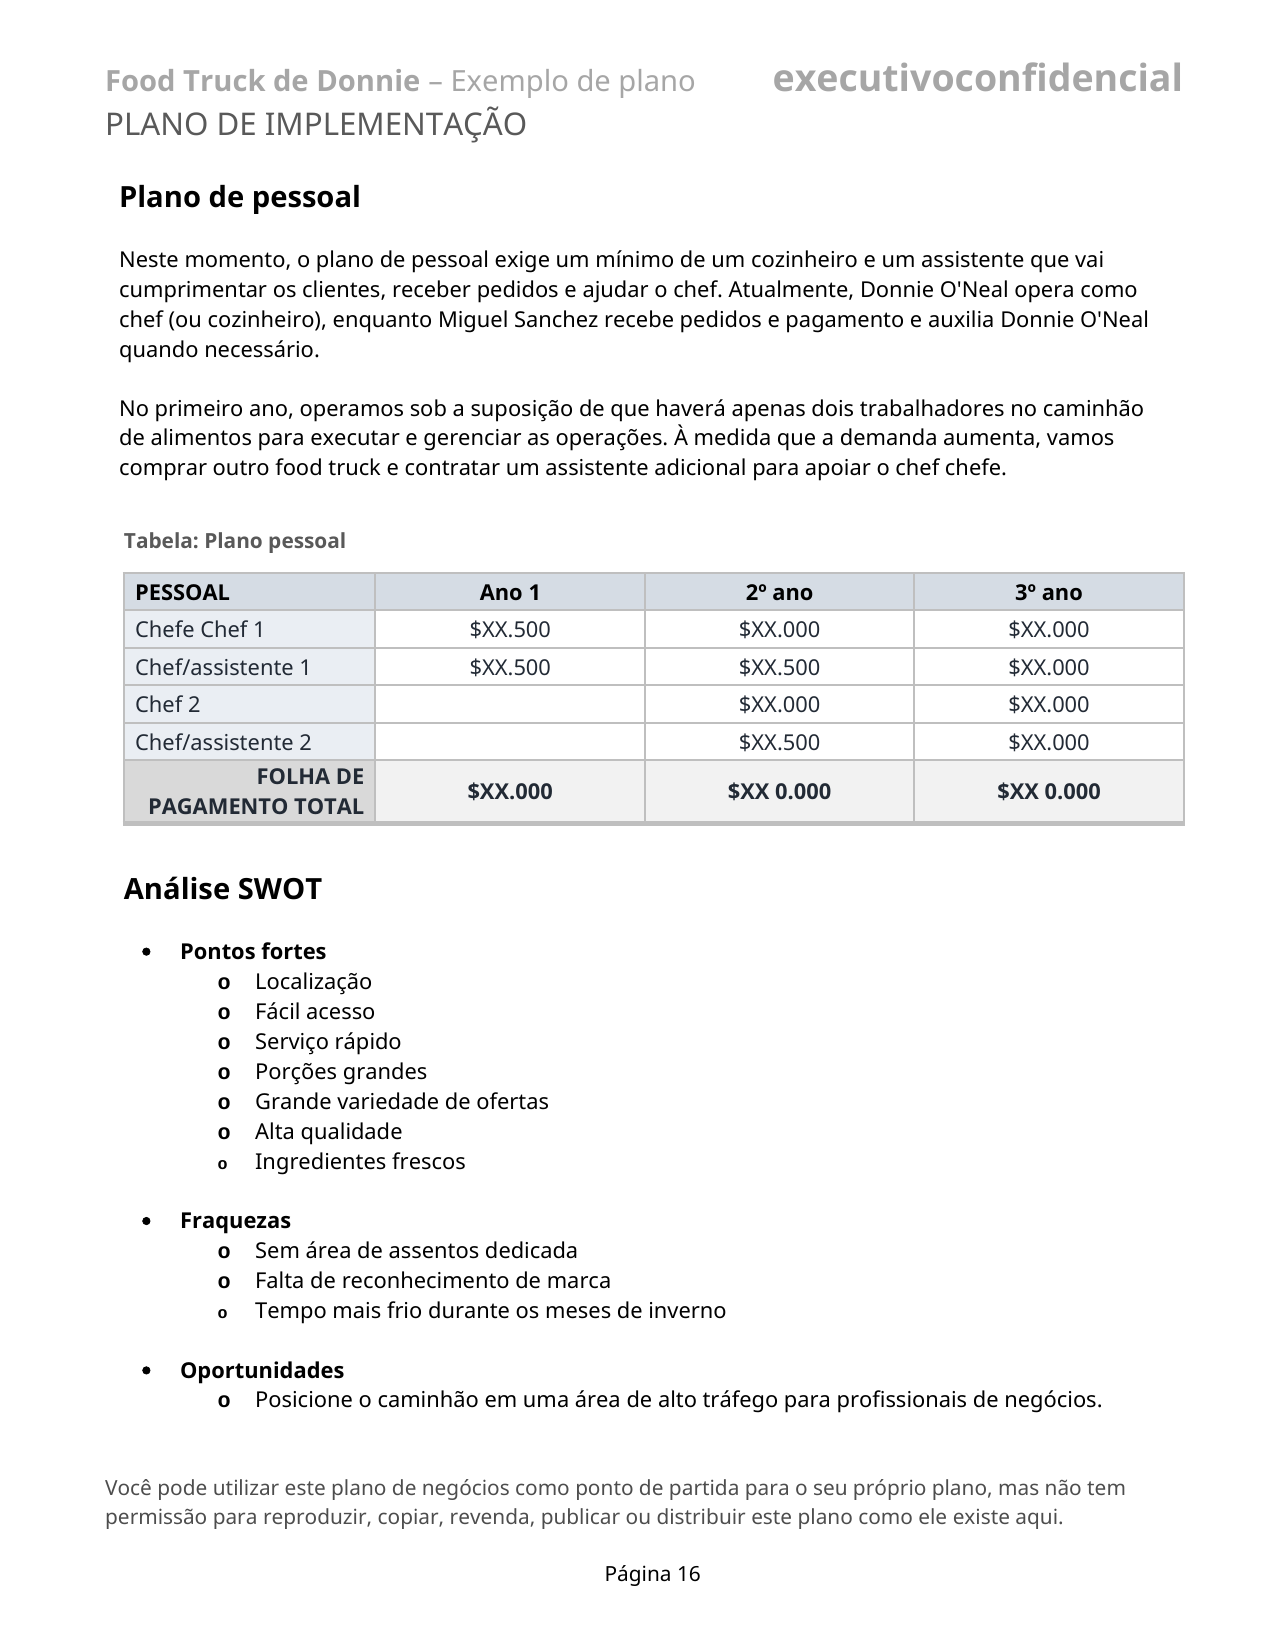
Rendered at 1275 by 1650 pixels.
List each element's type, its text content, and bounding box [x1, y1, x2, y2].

table_cell Chef/assistente 2 [125, 724, 374, 759]
table_cell Chef 2 [125, 686, 374, 722]
table_cell Chef/assistente 1 [125, 649, 374, 684]
table_cell $XX 0.000 [646, 761, 913, 821]
table_header 3º ano [915, 574, 1183, 609]
table_cell $XX.000 [376, 761, 644, 821]
table_cell $XX.500 [376, 611, 644, 647]
text Tabela: Plano pessoal [124, 527, 1200, 555]
list Posicione o caminhão em uma área de alto tráfego para profissionais de negócios. [217, 1384, 1200, 1414]
table_cell $XX.500 [376, 649, 644, 684]
list Falta de reconhecimento de marca [217, 1265, 1200, 1295]
table_header PESSOAL [125, 574, 374, 609]
table_cell $XX.000 [915, 611, 1183, 647]
list Ingredientes frescos [217, 1146, 1200, 1205]
list Oportunidades [142, 1355, 1200, 1384]
table_cell $XX.000 [646, 686, 913, 722]
list Sem área de assentos dedicada [217, 1235, 1200, 1265]
list Grande variedade de ofertas [217, 1086, 1200, 1116]
subtitle Análise SWOT [124, 868, 1200, 908]
table_cell $XX.000 [915, 649, 1183, 684]
subtitle PLANO DE IMPLEMENTAÇÃO [105, 102, 1200, 145]
table_cell $XX.500 [646, 724, 913, 759]
table_header Plano de pessoal Neste momento, o plano de pessoal exige um mínimo de um cozinheiro e um assistente que vai cumprimentar os clientes, receber pedidos e ajudar o chef. Atualmente, Donnie O'Neal opera como chef (ou cozinheiro), enquanto Miguel Sanchez recebe pedidos e pagamento e auxilia Donnie O'Neal quando necessário. No primeiro ano, operamos sob a suposição de que haverá apenas dois trabalhadores no caminhão de alimentos para executar e gerenciar as operações. À medida que a demanda aumenta, vamos comprar outro food truck e contratar um assistente adicional para apoiar o chef chefe. [104, 161, 1182, 497]
list Fácil acesso [217, 996, 1200, 1026]
table_cell [376, 724, 644, 759]
list Fraquezas [142, 1205, 1200, 1235]
table_cell [376, 686, 644, 722]
table_cell Chefe Chef 1 [125, 611, 374, 647]
table_cell $XX.000 [915, 724, 1183, 759]
table_cell $XX.000 [646, 611, 913, 647]
list Tempo mais frio durante os meses de inverno [217, 1295, 1200, 1355]
table_cell $XX.000 [915, 686, 1183, 722]
table_cell FOLHA DE PAGAMENTO TOTAL [125, 761, 374, 821]
list Pontos fortes [142, 936, 1200, 966]
list Porções grandes [217, 1056, 1200, 1086]
list Localização [217, 966, 1200, 996]
list Serviço rápido [217, 1026, 1200, 1056]
table_header 2º ano [646, 574, 913, 609]
list Alta qualidade [217, 1116, 1200, 1146]
table_header Ano 1 [376, 574, 644, 609]
table_cell $XX.500 [646, 649, 913, 684]
table_cell $XX 0.000 [915, 761, 1183, 821]
